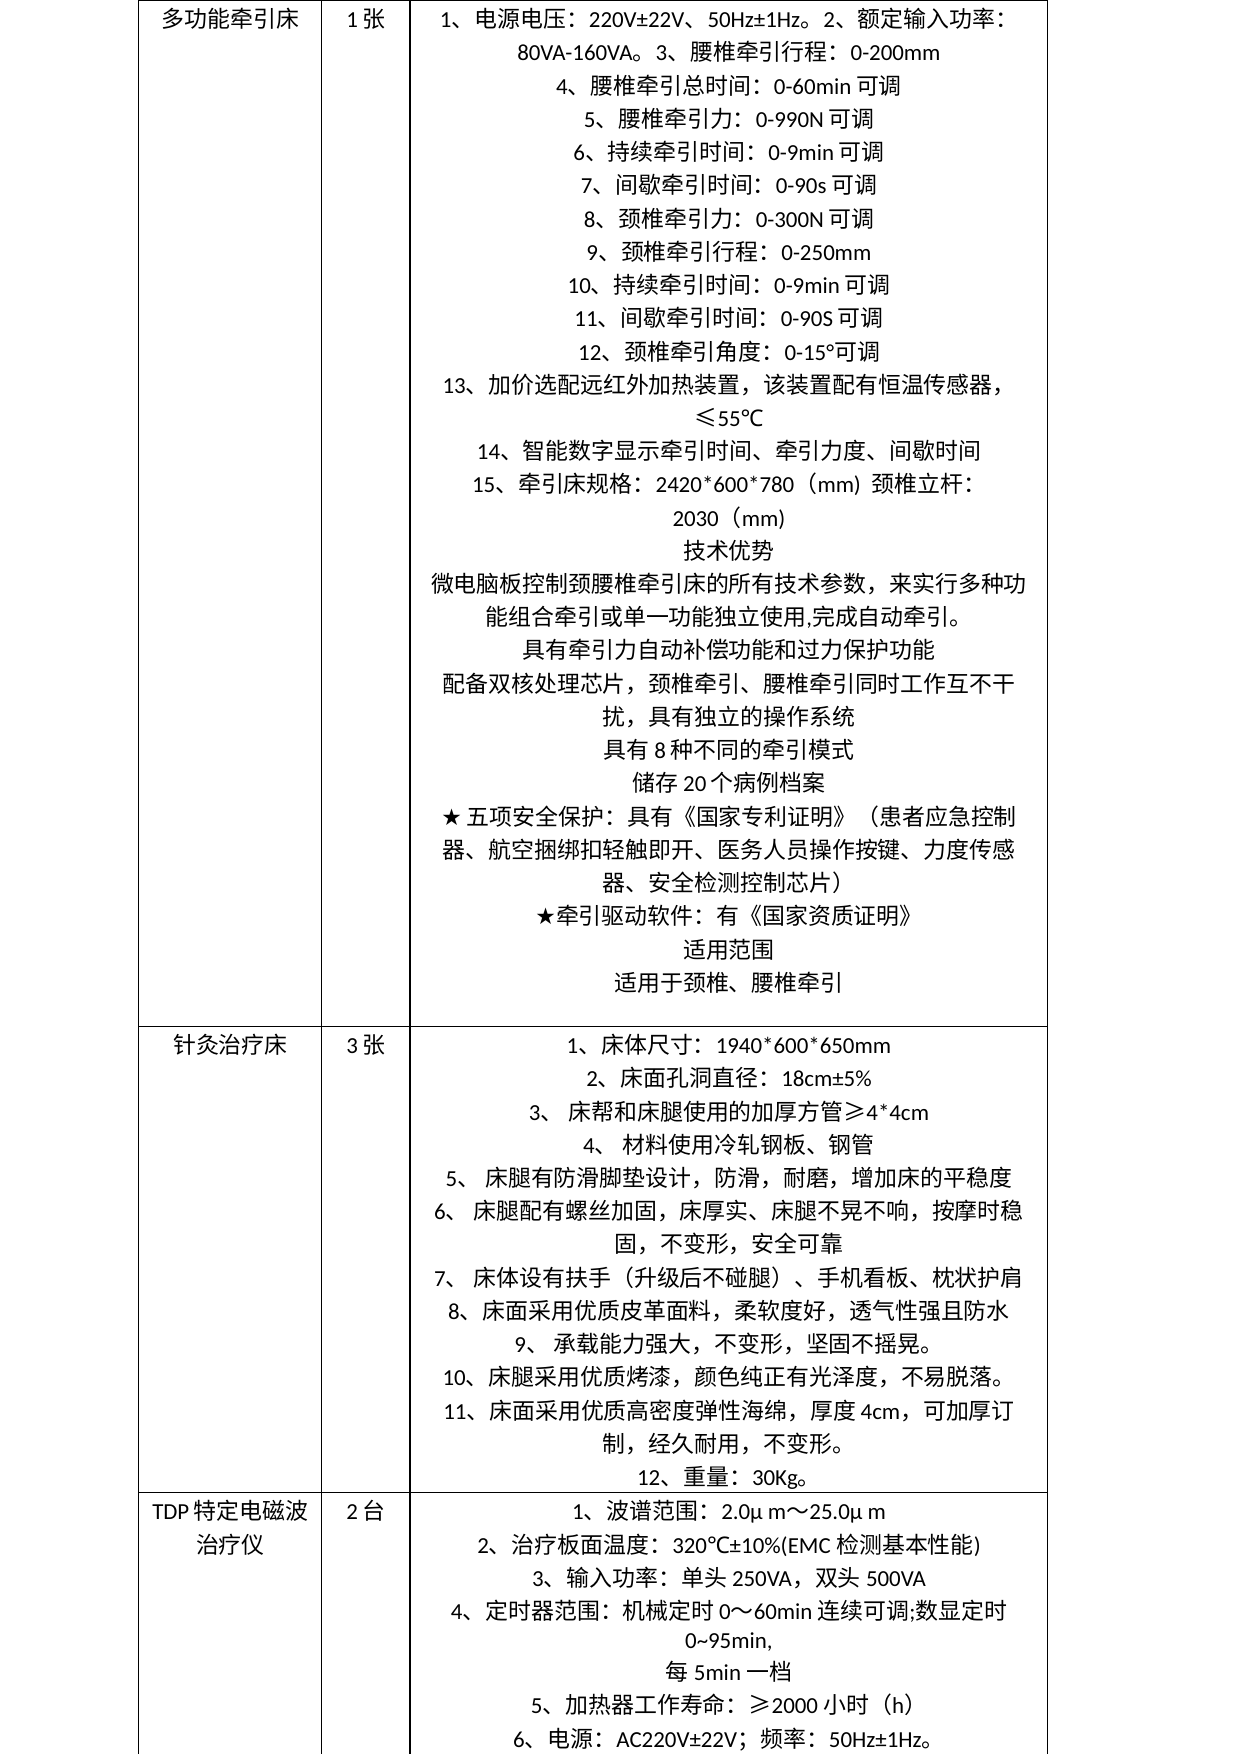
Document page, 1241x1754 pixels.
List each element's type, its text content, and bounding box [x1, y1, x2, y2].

table_header 1张 [322, 1, 409, 1026]
table_cell 2台 [322, 1493, 409, 1754]
table_cell TDP特定电磁波治疗仪 [139, 1493, 321, 1754]
table_cell 3张 [322, 1027, 409, 1492]
table_header 1、电源电压：220V±22V、50Hz±1Hz。2、额定输入功率：80VA-160VA。3、腰椎牵引行程：0-200mm 4、腰椎牵引总时间：0-60min可调 5、腰椎牵引力：0-990N可调 6、持续牵引时间：0-9min可调 7、间歇牵引时间：0-90s可调 8、颈椎牵引力：0-300N可调 9、颈椎牵引行程：0-250mm 10、持续牵引时间：0-9min可调 11、间歇牵引时间：0-90S可调 12、颈椎牵引角度：0-15°可调 13、加价选配远红外加热装置，该装置配有恒温传感器，≤55℃ 14、智能数字显示牵引时间、牵引力度、间歇时间 15、牵引床规格：2420*600*780（mm) 颈椎立杆：2030（mm) 技术优势 微电脑板控制颈腰椎牵引床的所有技术参数，来实行多种功能组合牵引或单一功能独立使用,完成自动牵引。 具有牵引力自动补偿功能和过力保护功能 配备双核处理芯片，颈椎牵引、腰椎牵引同时工作互不干扰，具有独立的操作系统 具有8种不同的牵引模式 储存20个病例档案 ★ 五项安全保护：具有《国家专利证明》（患者应急控制器、航空捆绑扣轻触即开、医务人员操作按键、力度传感器、安全检测控制芯片） ★牵引驱动软件：有《国家资质证明》 适用范围 适用于颈椎、腰椎牵引 [411, 1, 1047, 1026]
table_cell 1、床体尺寸：1940*600*650mm 2、床面孔洞直径：18cm±5% 3、 床帮和床腿使用的加厚方管≥4*4cm 4、 材料使用冷轧钢板、钢管 5、 床腿有防滑脚垫设计，防滑，耐磨，增加床的平稳度 6、 床腿配有螺丝加固，床厚实、床腿不晃不响，按摩时稳固，不变形，安全可靠 7、 床体设有扶手（升级后不碰腿）、手机看板、枕状护肩 8、床面采用优质皮革面料，柔软度好，透气性强且防水 9、 承载能力强大，不变形，坚固不摇晃。 10、床腿采用优质烤漆，颜色纯正有光泽度，不易脱落。 11、床面采用优质高密度弹性海绵，厚度4cm，可加厚订制，经久耐用，不变形。 12、重量：30Kg。 [411, 1027, 1047, 1492]
table_cell 针灸治疗床 [139, 1027, 321, 1492]
table_header 多功能牵引床 [139, 1, 321, 1026]
table_cell 1、波谱范围：2.0μ m～25.0μ m 2、治疗板面温度：320℃±10%(EMC 检测基本性能) 3、输入功率：单头 250VA，双头 500VA 4、定时器范围：机械定时0～60min 连续可调;数显定时0~95min, 每 5min 一档 5、加热器工作寿命：≥2000 小时（h） 6、电源：AC220V±22V；频率：50Hz±1Hz。 7、输入功率：单头 250 VA ，双头 500VA 8、正常工作条件：环境温度 ： 5℃～40℃；相对湿度：≤80%； 大气压力：700hPa～1060hPa 9、发热模式：直热式（采用半导体发热，有别于传统的石棉、电热丝的旁热式发热模式）国内首家企业专业生产 10、产品优势：预热快,热效率高(节能);不用石棉,不用电热丝;元素 涂层不脱落、掉屑、发红、波谱能量稳定、提高了产品的生物效应；比传统产品使用寿命长；一体化安全网罩，四脚支架， 稳定性好，美观耐用；ISO13485 体系证书 11、使用方式：非接触式 12、工作制：连续运行方式 13、安全类型：I 类设备 [411, 1493, 1047, 1754]
